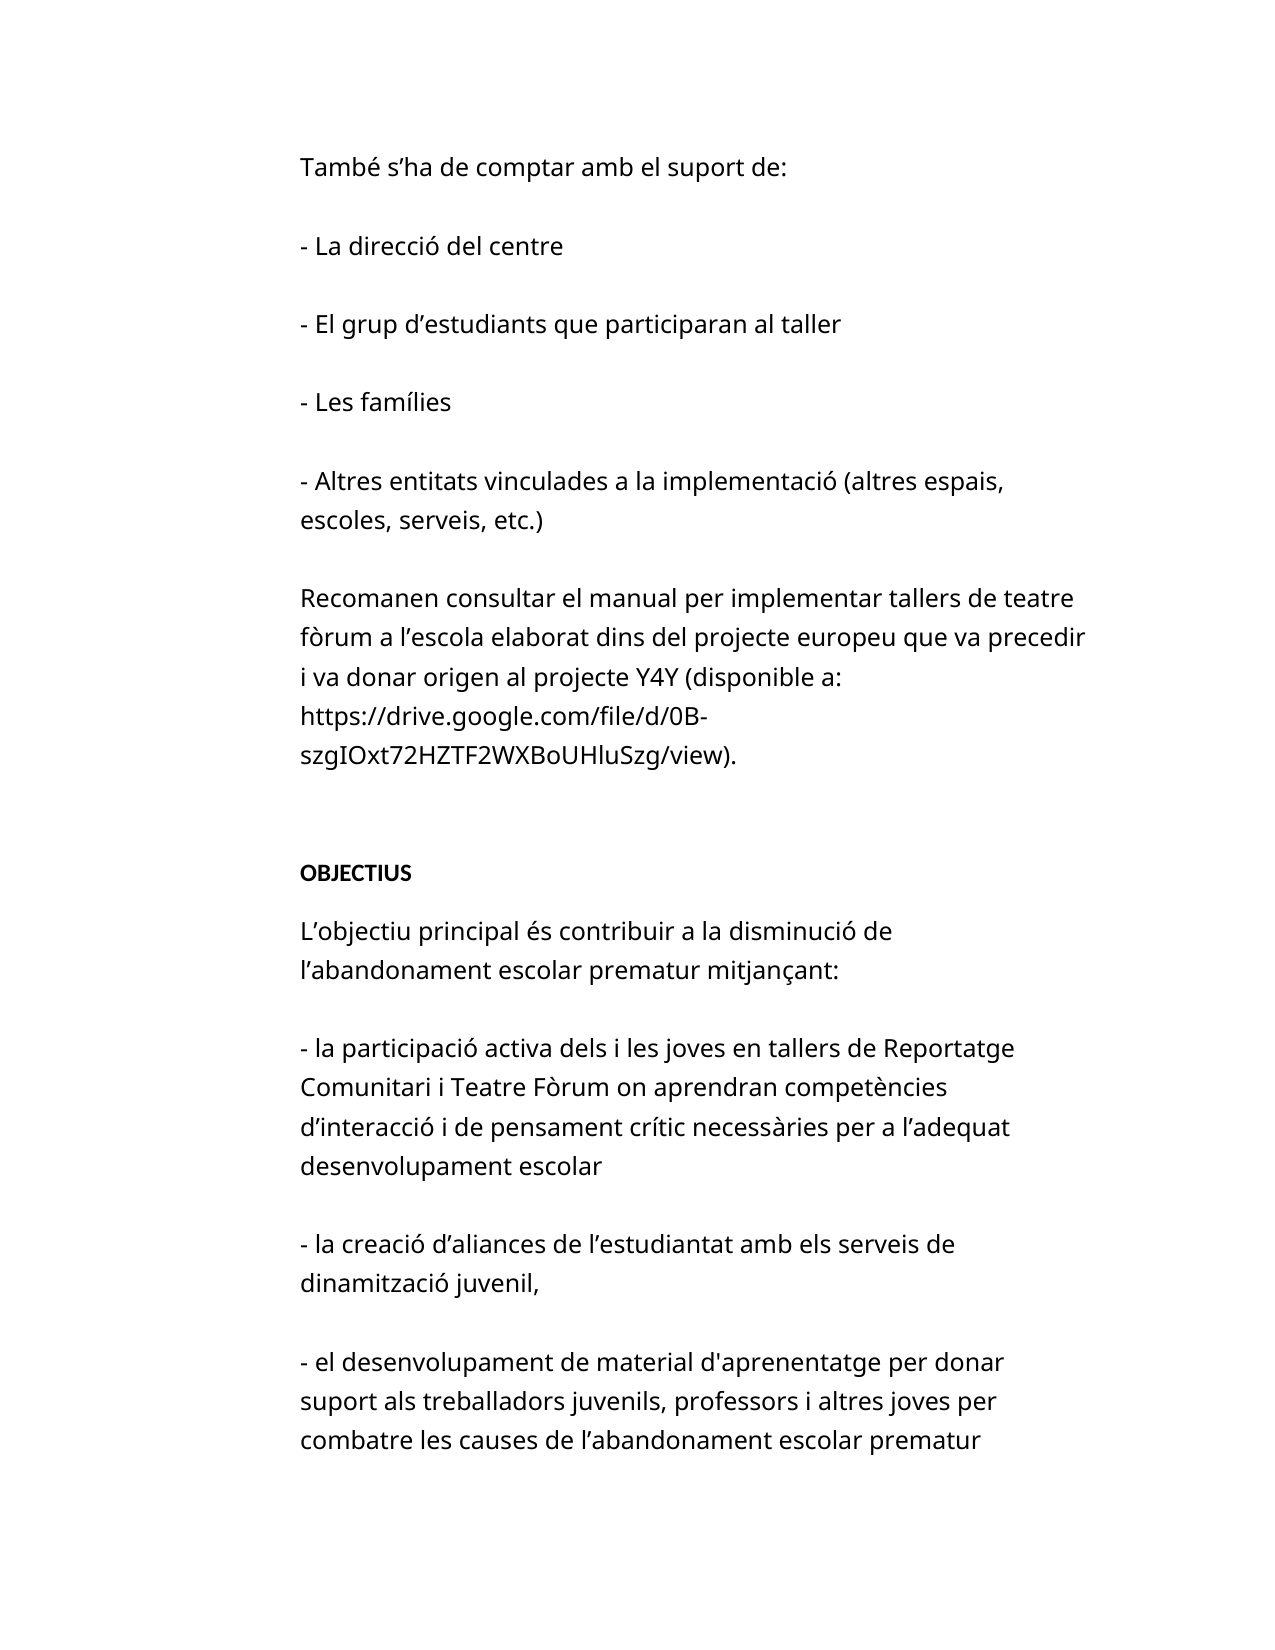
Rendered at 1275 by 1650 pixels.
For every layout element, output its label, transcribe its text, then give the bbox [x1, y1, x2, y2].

subtitle OBJECTIUS [300, 857, 1087, 888]
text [300, 913, 1087, 1496]
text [300, 150, 1087, 772]
